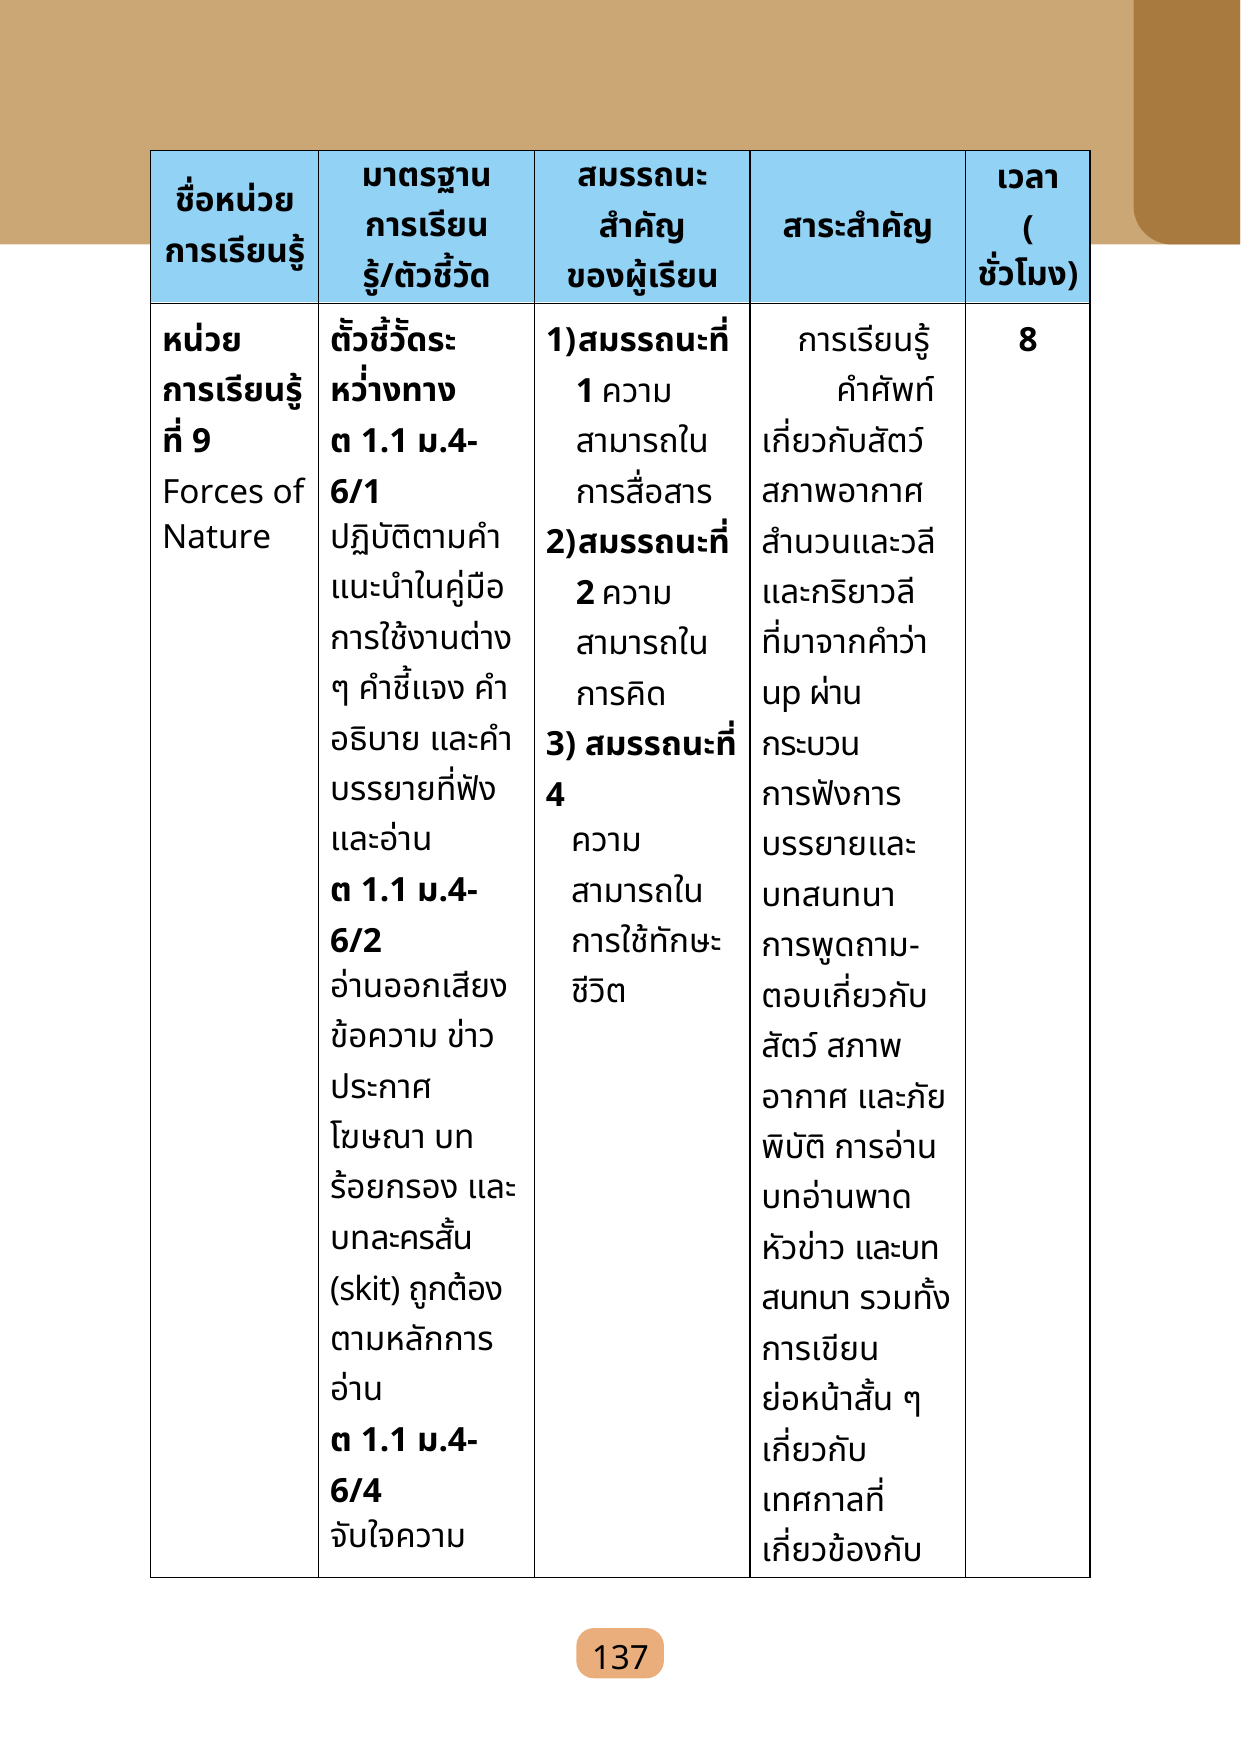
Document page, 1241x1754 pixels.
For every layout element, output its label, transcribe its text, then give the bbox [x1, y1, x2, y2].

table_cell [535, 304, 749, 1577]
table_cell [319, 304, 534, 1577]
table_cell หน่วย การเรียนรู้ที่ 9 Forces of Nature [151, 304, 318, 1577]
table_header มาตรฐาน การเรียนรู้/ตัวชี้วัด [319, 151, 534, 302]
table_header สมรรถนะสำคัญ ของผู้เรียน [535, 151, 749, 302]
table_header ชื่อหน่วย การเรียนรู้ [151, 151, 318, 302]
table_header สาระสำคัญ [751, 151, 965, 302]
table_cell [751, 304, 965, 1577]
table_cell 8 [966, 304, 1089, 1577]
table_header เวลา (ชั่วโมง) [966, 151, 1089, 302]
